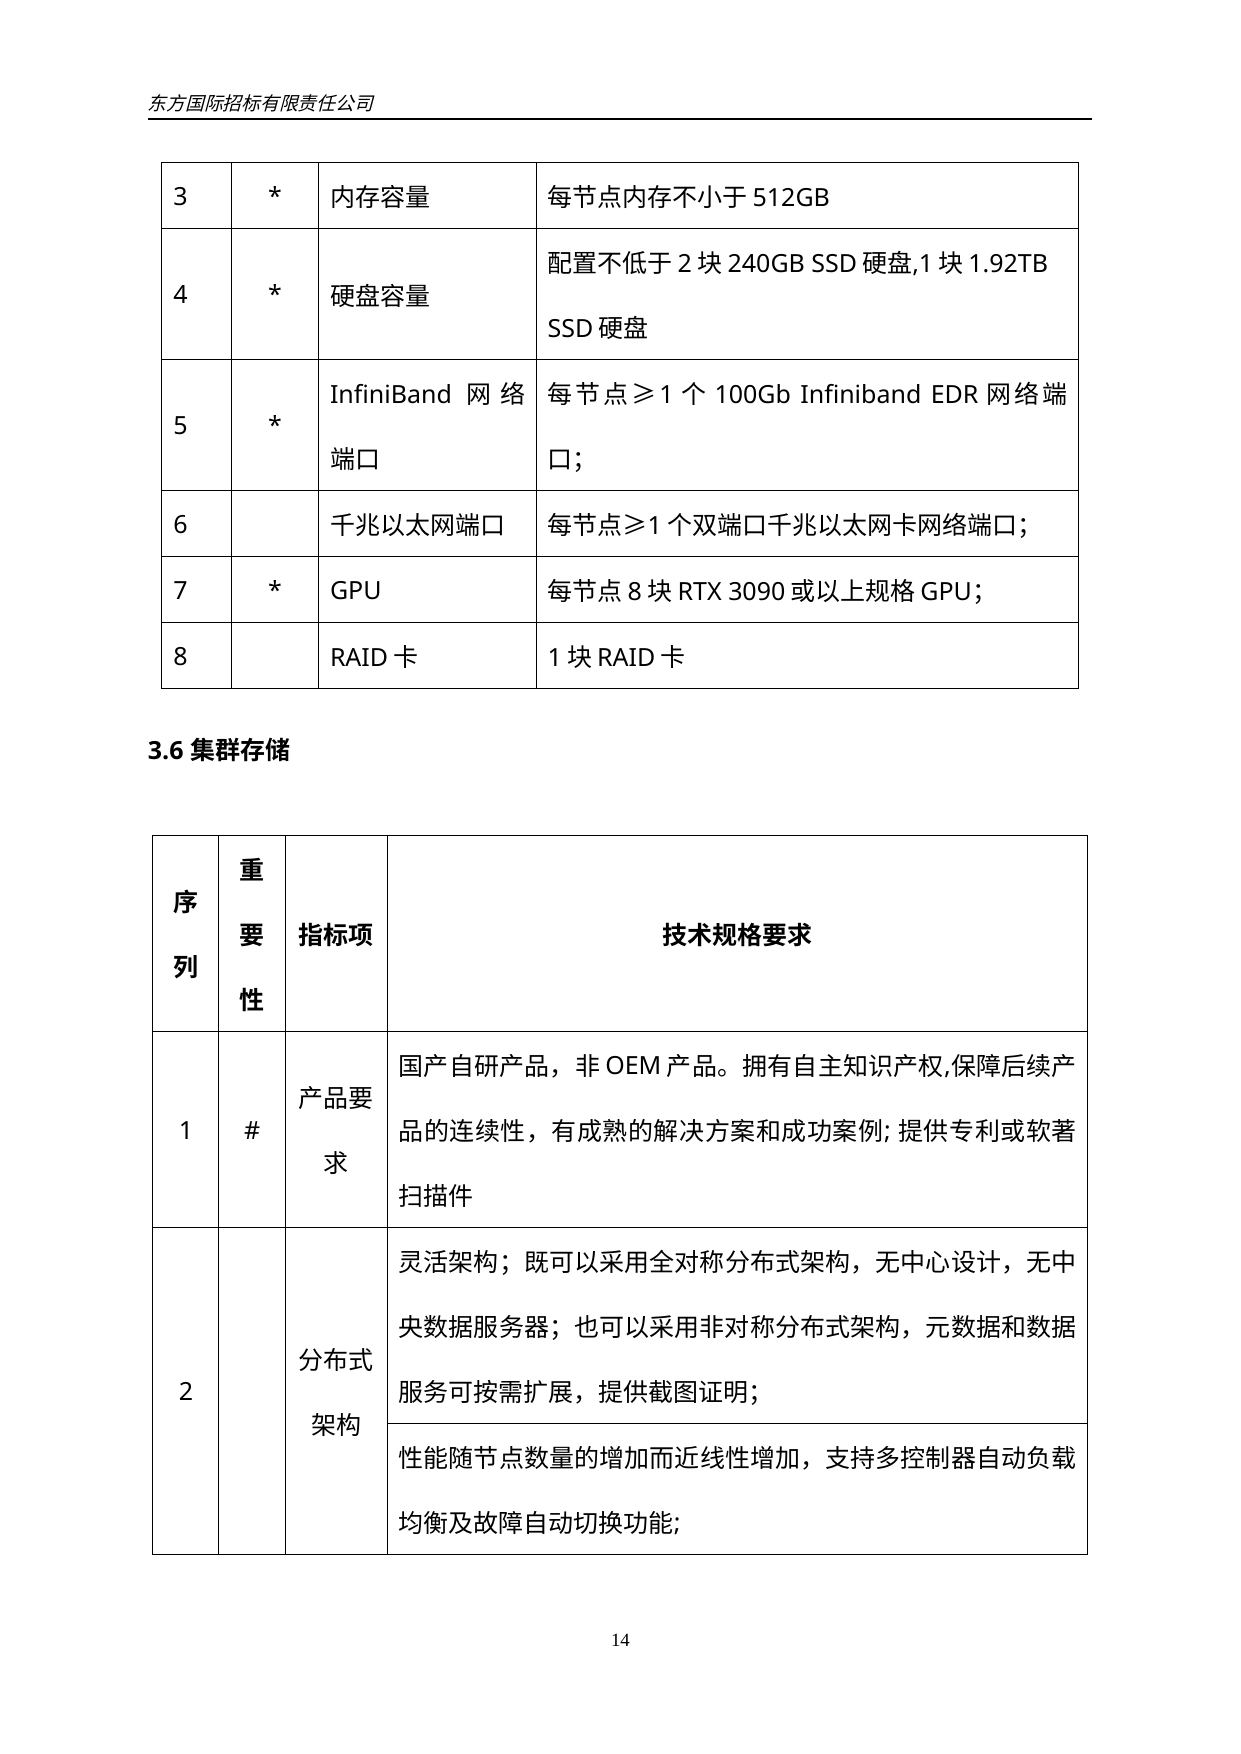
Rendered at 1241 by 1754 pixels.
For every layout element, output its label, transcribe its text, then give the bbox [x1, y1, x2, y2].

table_cell # [219, 1032, 285, 1227]
table_cell [232, 491, 318, 556]
table_header 重要性 [219, 836, 285, 1031]
table_cell 内存容量 [319, 163, 536, 228]
table_cell 千兆以太网端口 [319, 491, 536, 556]
table_cell InfiniBand网络端口 [319, 360, 536, 490]
table_cell 1 [153, 1032, 218, 1227]
table_cell 3 [162, 163, 231, 228]
table_cell 每节点≥1个双端口千兆以太网卡网络端口； [537, 491, 1078, 556]
table_cell 灵活架构；既可以采用全对称分布式架构，无中心设计，无中央数据服务器；也可以采用非对称分布式架构，元数据和数据服务可按需扩展，提供截图证明； [388, 1228, 1087, 1423]
subtitle 3.6 集群存储 [148, 716, 1092, 781]
table_cell * [232, 360, 318, 490]
table_cell 6 [162, 491, 231, 556]
table_cell 硬盘容量 [319, 229, 536, 359]
table_cell 性能随节点数量的增加而近线性增加，支持多控制器自动负载均衡及故障自动切换功能; [388, 1424, 1087, 1554]
table_cell 分布式架构 [286, 1228, 387, 1554]
table_header 序列 [153, 836, 218, 1031]
table_cell * [232, 229, 318, 359]
table_cell * [232, 163, 318, 228]
table_cell 配置不低于2块 240GB SSD硬盘,1块1.92TB SSD硬盘 [537, 229, 1078, 359]
table_cell 5 [162, 360, 231, 490]
table_cell 4 [162, 229, 231, 359]
table_cell [232, 623, 318, 688]
table_cell 8 [162, 623, 231, 688]
table_cell [219, 1228, 285, 1554]
table_cell 国产自研产品，非OEM产品。拥有自主知识产权,保障后续产品的连续性，有成熟的解决方案和成功案例; 提供专利或软著扫描件 [388, 1032, 1087, 1227]
table_cell GPU [319, 557, 536, 622]
table_cell 每节点≥1个100Gb Infiniband EDR网络端口； [537, 360, 1078, 490]
table_cell RAID卡 [319, 623, 536, 688]
table_cell 1块RAID卡 [537, 623, 1078, 688]
table_header 技术规格要求 [388, 836, 1087, 1031]
table_cell 每节点内存不小于512GB [537, 163, 1078, 228]
table_header 指标项 [286, 836, 387, 1031]
table_cell 产品要求 [286, 1032, 387, 1227]
table_cell * [232, 557, 318, 622]
table_cell 2 [153, 1228, 218, 1554]
table_cell 7 [162, 557, 231, 622]
table_cell 每节点8块 RTX 3090或以上规格GPU； [537, 557, 1078, 622]
